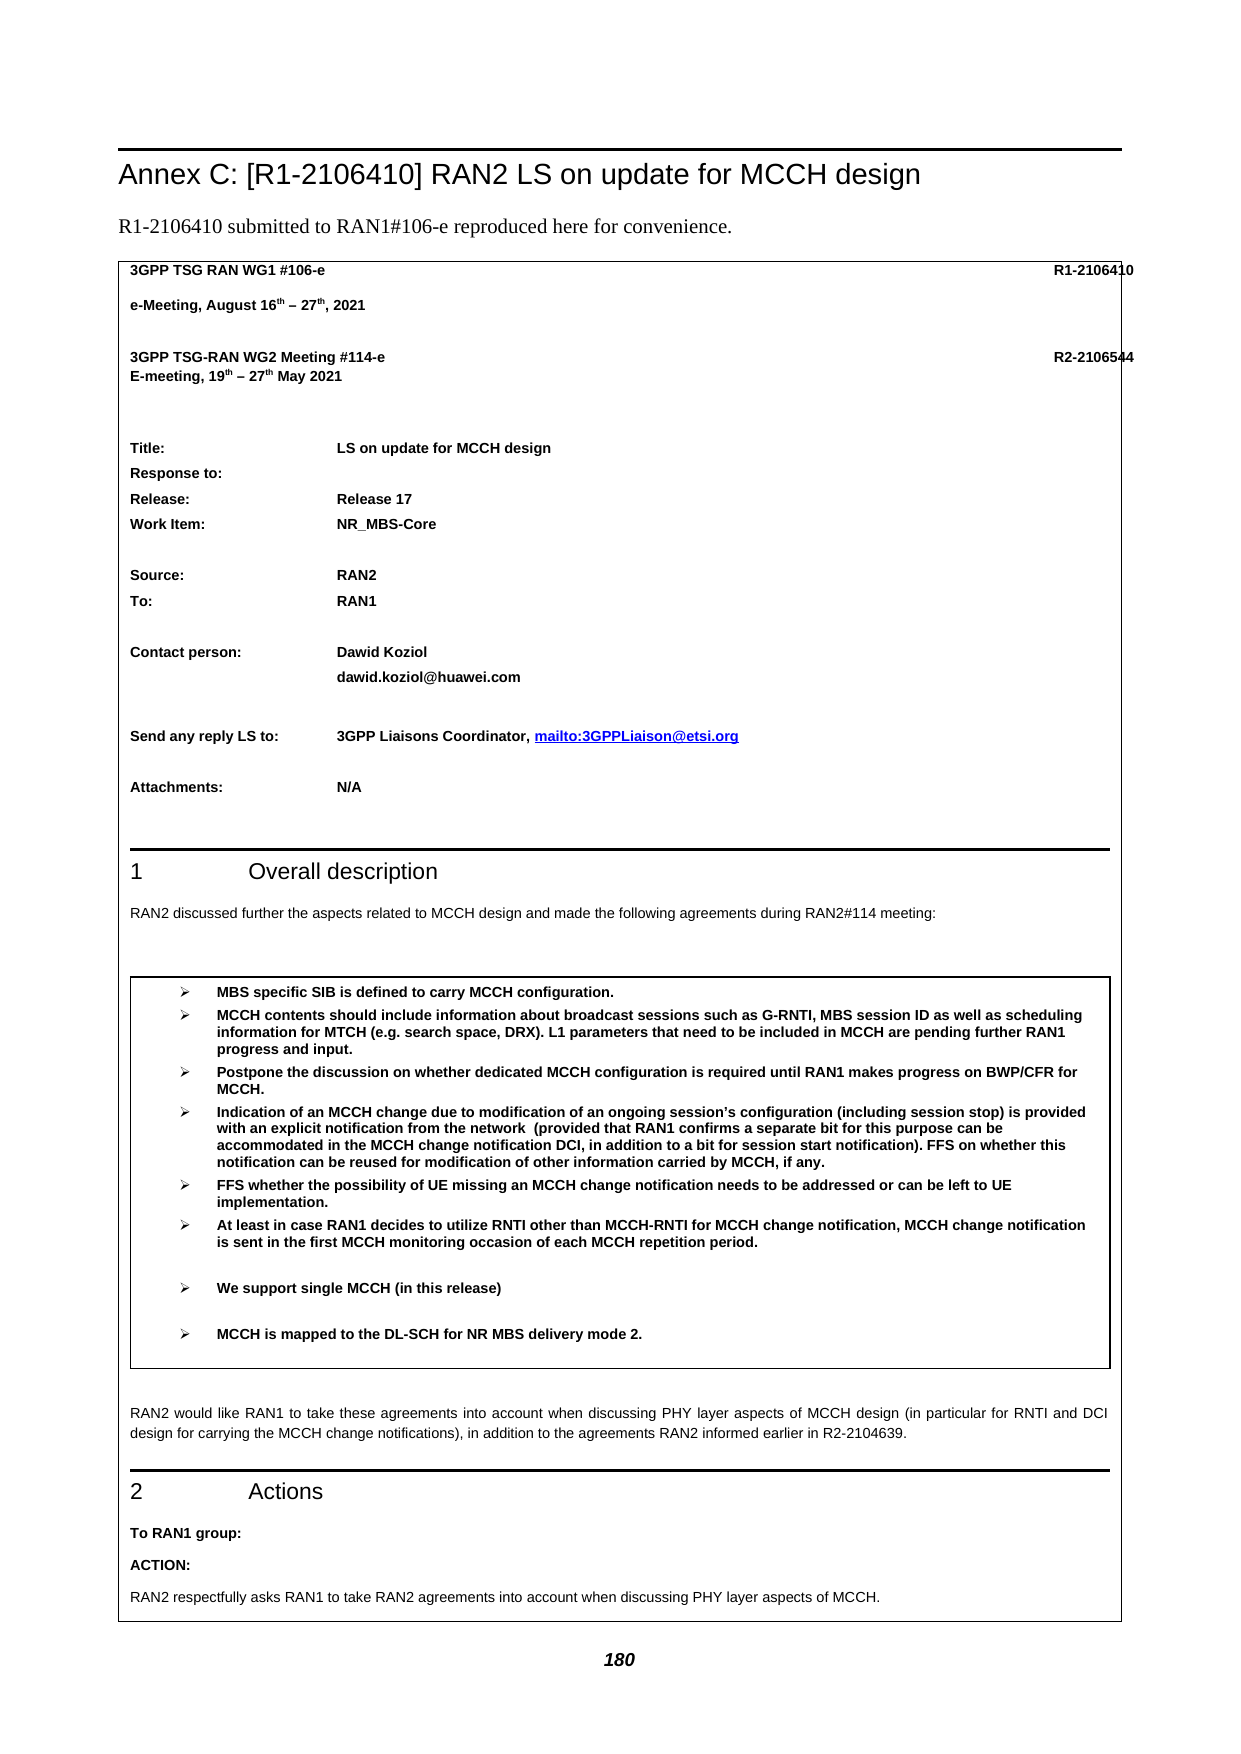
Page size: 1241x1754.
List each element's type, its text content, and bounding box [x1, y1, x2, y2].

subtitle Annex C: [R1-2106410] RAN2 LS on update for MCCH design [118, 151, 1122, 191]
text R1-2106410 submitted to RAN1#106-e reproduced here for convenience. [118, 214, 1122, 238]
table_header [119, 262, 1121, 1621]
